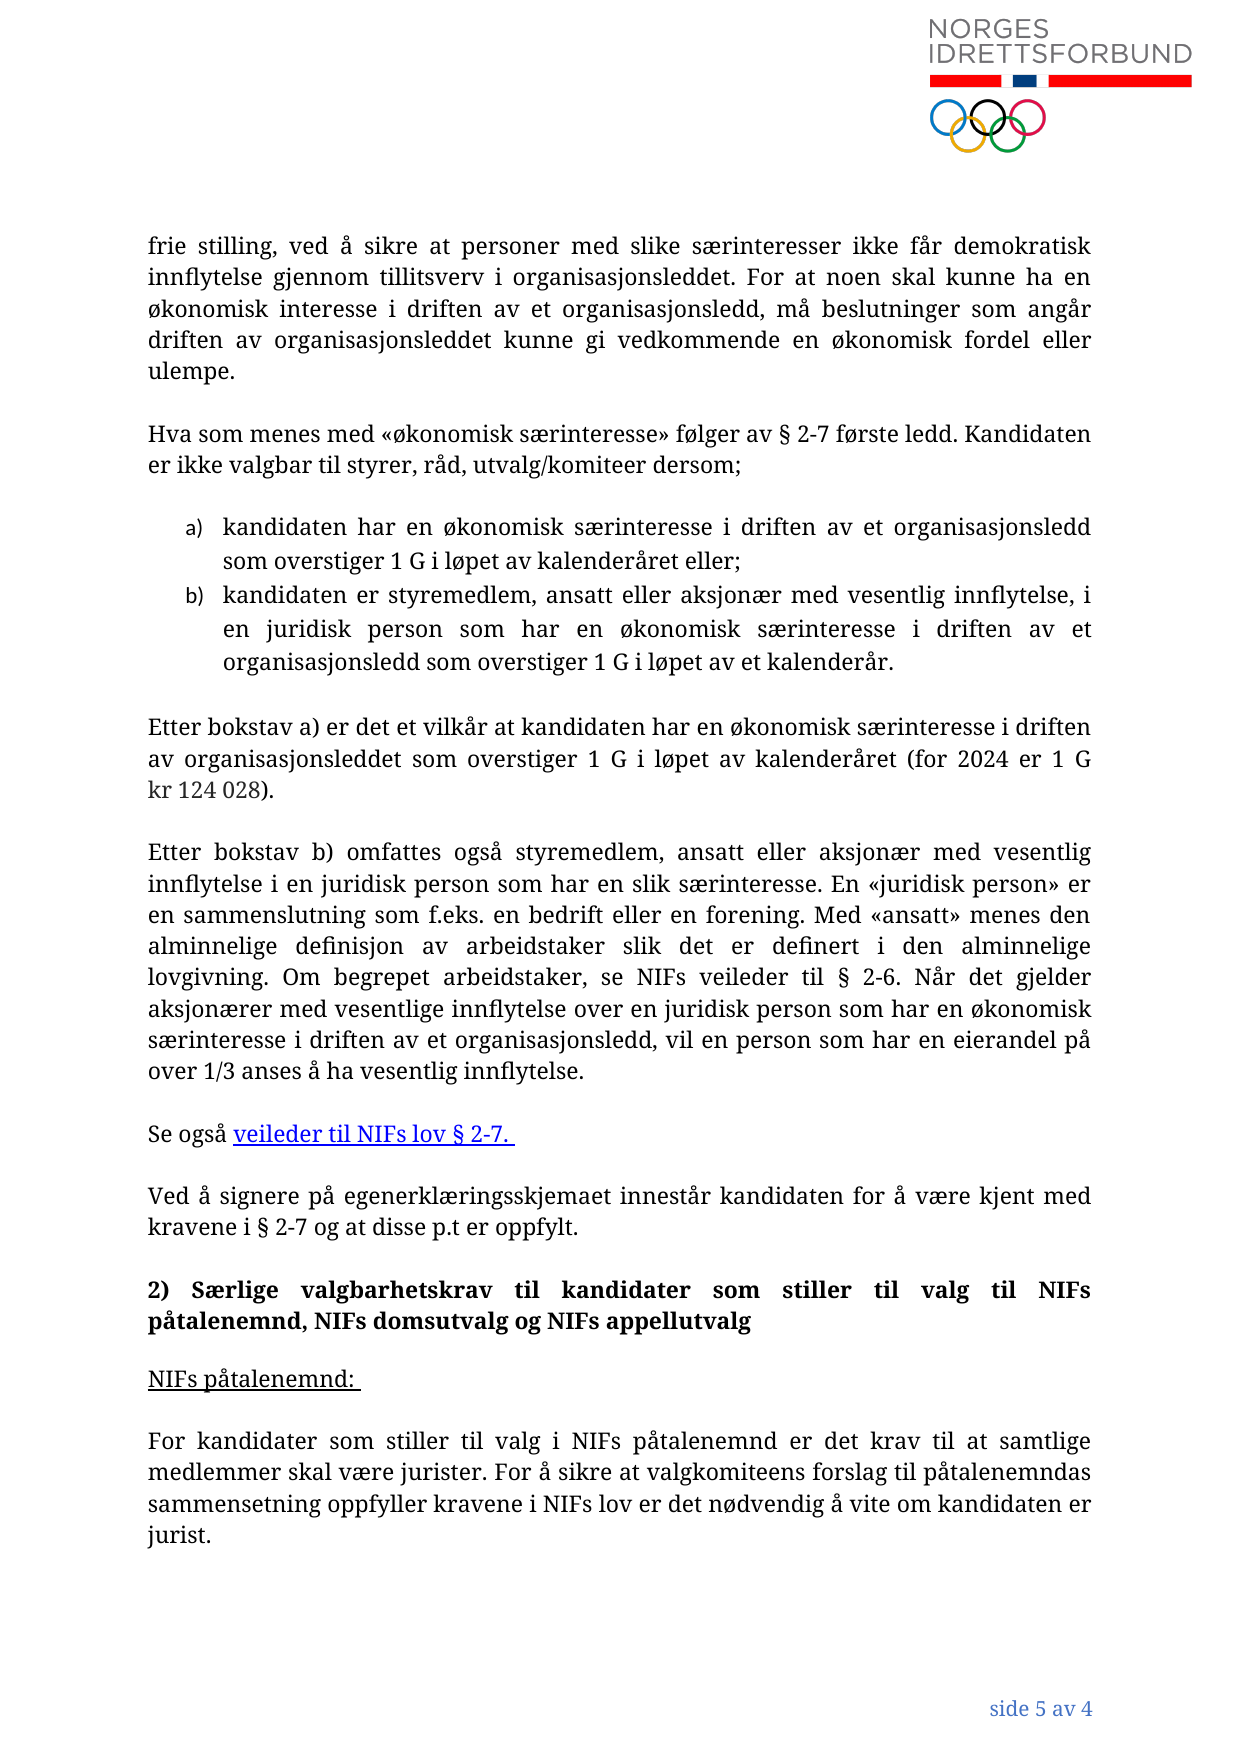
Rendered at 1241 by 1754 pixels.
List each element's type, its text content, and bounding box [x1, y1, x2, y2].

text Ved å signere på egenerklæringsskjemaet innestår kandidaten for å være kjent med kravene i § 2-7 og at disse p.t er oppfylt. [148, 1180, 1093, 1242]
list kandidaten er styremedlem, ansatt eller aksjonær med vesentlig innflytelse, i en juridisk person som har en økonomisk særinteresse i driften av et organisasjonsledd som overstiger 1 G i løpet av et kalenderår. [185, 579, 1093, 677]
text Etter bokstav a) er det et vilkår at kandidaten har en økonomisk særinteresse i driften av organisasjonsleddet som overstiger 1 G i løpet av kalenderåret (for 2024 er 1 G kr 124 028). [148, 711, 1093, 805]
text Se også veileder til NIFs lov § 2-7. [148, 1117, 1093, 1149]
picture [927, 16, 1194, 155]
list kandidaten har en økonomisk særinteresse i driften av et organisasjonsledd som overstiger 1 G i løpet av kalenderåret eller; [185, 511, 1093, 576]
text NIFs påtalenemnd: [148, 1363, 1093, 1394]
text Etter bokstav b) omfattes også styremedlem, ansatt eller aksjonær med vesentlig innflytelse i en juridisk person som har en slik særinteresse. En «juridisk person» er en sammenslutning som f.eks. en bedrift eller en forening. Med «ansatt» menes den alminnelige definisjon av arbeidstaker slik det er definert i den alminnelige lovgivning. Om begrepet arbeidstaker, se NIFs veileder til § 2-6. Når det gjelder aksjonærer med vesentlige innflytelse over en juridisk person som har en økonomisk særinteresse i driften av et organisasjonsledd, vil en person som har en eierandel på over 1/3 anses å ha vesentlig innflytelse. [148, 836, 1093, 1086]
text For kandidater som stiller til valg i NIFs påtalenemnd er det krav til at samtlige medlemmer skal være jurister. For å sikre at valgkomiteens forslag til påtalenemndas sammensetning oppfyller kravene i NIFs lov er det nødvendig å vite om kandidaten er jurist. [148, 1425, 1093, 1550]
text 2) Særlige valgbarhetskrav til kandidater som stiller til valg til NIFs påtalenemnd, NIFs domsutvalg og NIFs appellutvalg [148, 1274, 1093, 1336]
text Hva som menes med «økonomisk særinteresse» følger av § 2-7 første ledd. Kandidaten er ikke valgbar til styrer, råd, utvalg/komiteer dersom; [148, 417, 1093, 480]
